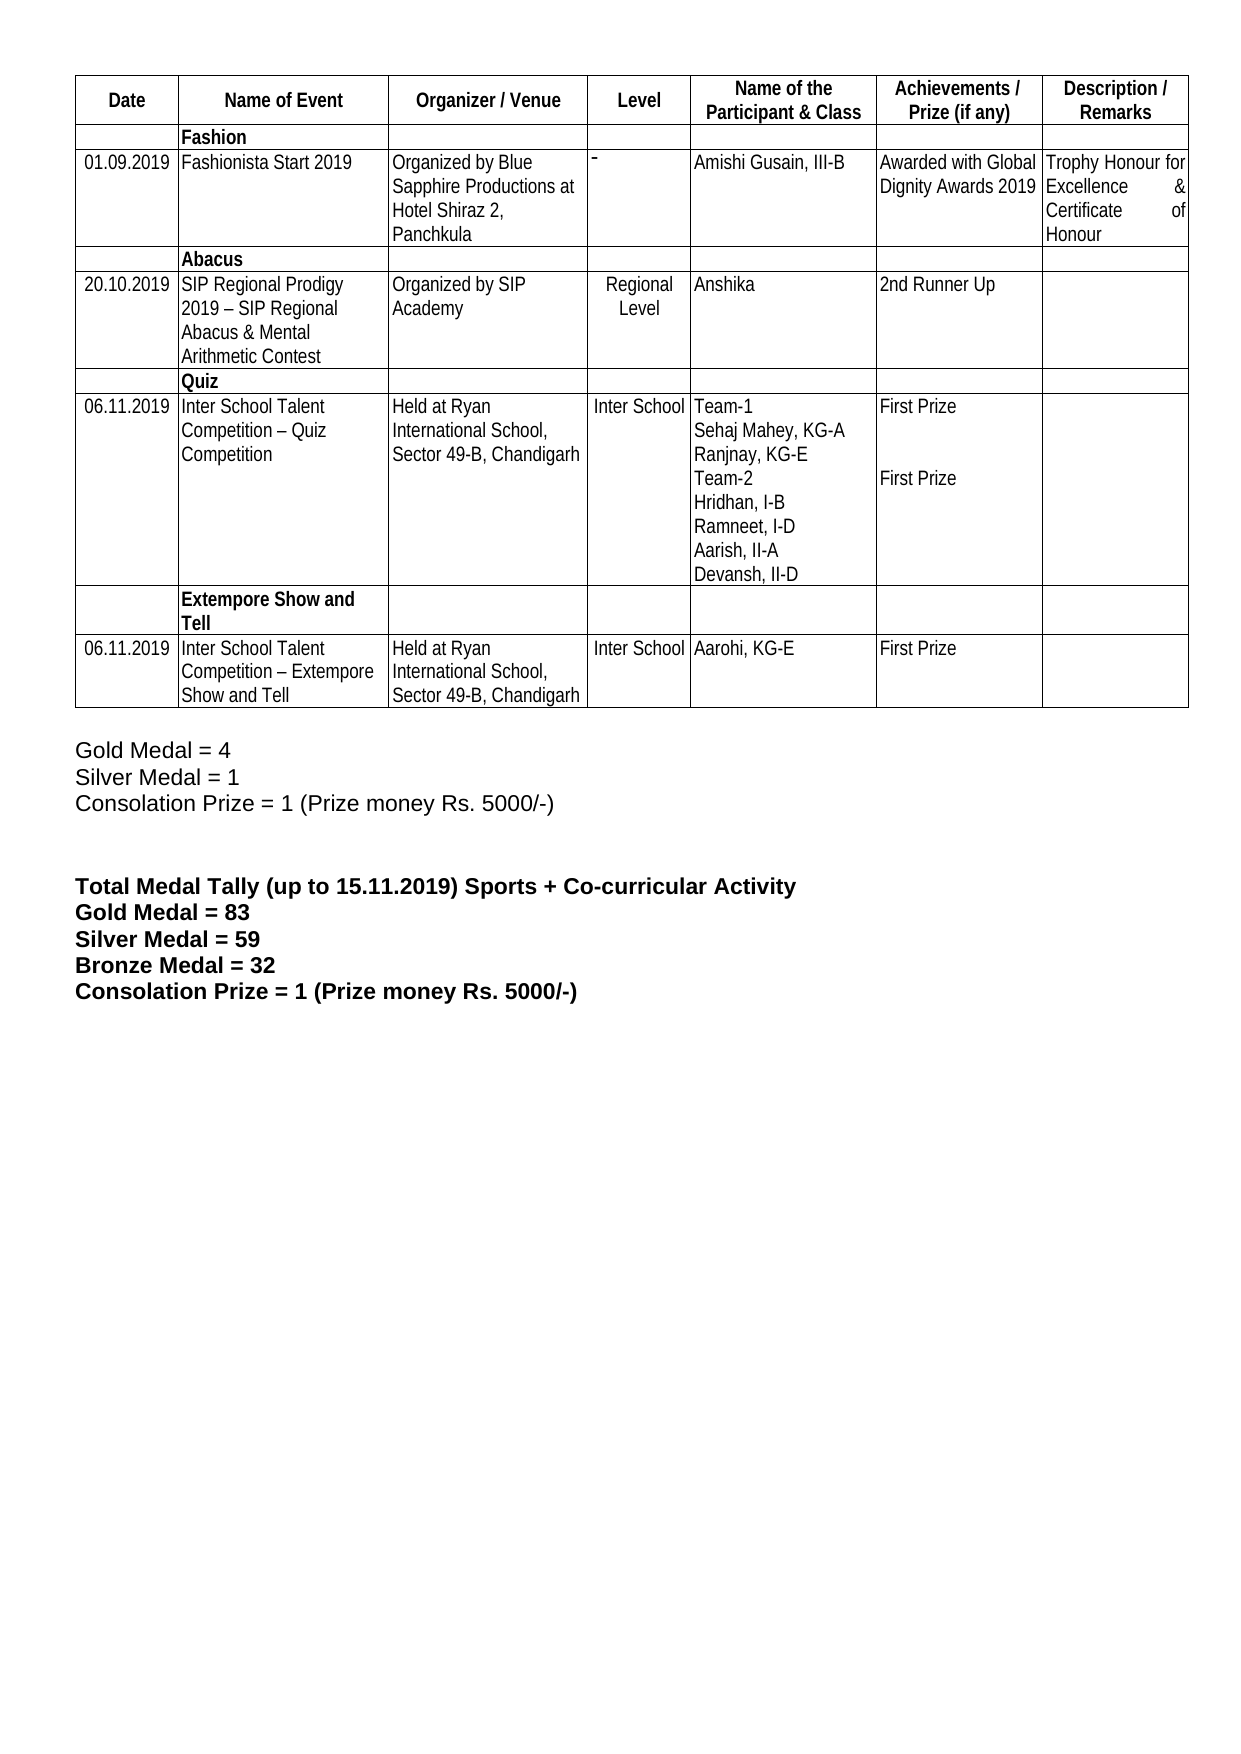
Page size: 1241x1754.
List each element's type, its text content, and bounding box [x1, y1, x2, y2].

table_cell [76, 369, 178, 393]
table_cell [1043, 635, 1188, 707]
table_header Level [588, 76, 690, 124]
table_cell Extempore Show and Tell [179, 586, 388, 634]
table_cell [389, 247, 587, 271]
table_cell 06.11.2019 [76, 394, 178, 585]
table_cell Amishi Gusain, III-B [691, 150, 876, 246]
table_cell 2nd Runner Up [877, 272, 1042, 368]
table_header Name of Event [179, 76, 388, 124]
table_cell Awarded with Global Dignity Awards 2019 [877, 150, 1042, 246]
table_cell [588, 369, 690, 393]
text Silver Medal = 1 [75, 763, 1165, 790]
table_cell Team-1 Sehaj Mahey, KG-A Ranjnay, KG-E Team-2 Hridhan, I-B Ramneet, I-D Aarish, II-A Devansh, II-D [691, 394, 876, 585]
table_cell [1043, 272, 1188, 368]
table_cell Inter School Talent Competition – Quiz Competition [179, 394, 388, 585]
text Gold Medal = 4 [75, 737, 1165, 763]
table_cell [877, 125, 1042, 149]
table_cell Held at Ryan International School, Sector 49-B, Chandigarh [389, 394, 587, 585]
table_cell [389, 125, 587, 149]
table_cell 20.10.2019 [76, 272, 178, 368]
table_cell [76, 247, 178, 271]
table_cell [588, 247, 690, 271]
table_header Achievements / Prize (if any) [877, 76, 1042, 124]
table_header Organizer / Venue [389, 76, 587, 124]
table_cell [877, 369, 1042, 393]
table_cell 01.09.2019 [76, 150, 178, 246]
table_cell 06.11.2019 [76, 635, 178, 707]
table_cell First Prize First Prize [877, 394, 1042, 585]
table_cell [691, 247, 876, 271]
table_cell Organized by SIP Academy [389, 272, 587, 368]
table_cell [588, 125, 690, 149]
table_cell SIP Regional Prodigy 2019 – SIP Regional Abacus & Mental Arithmetic Contest [179, 272, 388, 368]
table_cell [1043, 247, 1188, 271]
table_cell [76, 586, 178, 634]
table_cell Organized by Blue Sapphire Productions at Hotel Shiraz 2, Panchkula [389, 150, 587, 246]
table_cell [877, 247, 1042, 271]
table_cell Fashionista Start 2019 [179, 150, 388, 246]
table_cell Quiz [179, 369, 388, 393]
table_cell [389, 586, 587, 634]
table_cell Fashion [179, 125, 388, 149]
table_cell [1043, 369, 1188, 393]
table_cell [1043, 394, 1188, 585]
table_header Date [76, 76, 178, 124]
text Total Medal Tally (up to 15.11.2019) Sports + Co-curricular Activity [75, 873, 1165, 899]
table_cell [76, 125, 178, 149]
text Consolation Prize = 1 (Prize money Rs. 5000/-) [75, 790, 1165, 816]
table_cell Trophy Honour for Excellence & Certificate of Honour [1043, 150, 1188, 246]
text Gold Medal = 83 [75, 899, 1165, 926]
table_cell [1043, 125, 1188, 149]
text Silver Medal = 59 [75, 926, 1165, 952]
table_cell Anshika [691, 272, 876, 368]
table_cell Inter School [588, 635, 690, 707]
table_cell Regional Level [588, 272, 690, 368]
table_cell Held at Ryan International School, Sector 49-B, Chandigarh [389, 635, 587, 707]
table_header Description / Remarks [1043, 76, 1188, 124]
table_cell First Prize [877, 635, 1042, 707]
table_cell [691, 125, 876, 149]
table_cell [389, 369, 587, 393]
table_cell [1043, 586, 1188, 634]
text Consolation Prize = 1 (Prize money Rs. 5000/-) [75, 978, 1165, 1005]
table_cell Inter School Talent Competition – Extempore Show and Tell [179, 635, 388, 707]
table_cell [691, 369, 876, 393]
table_cell [691, 586, 876, 634]
table_cell [588, 586, 690, 634]
table_cell Inter School [588, 394, 690, 585]
text Bronze Medal = 32 [75, 952, 1165, 978]
table_cell Abacus [179, 247, 388, 271]
table_cell [877, 586, 1042, 634]
table_cell [588, 150, 690, 246]
table_cell Aarohi, KG-E [691, 635, 876, 707]
table_header Name of the Participant & Class [691, 76, 876, 124]
